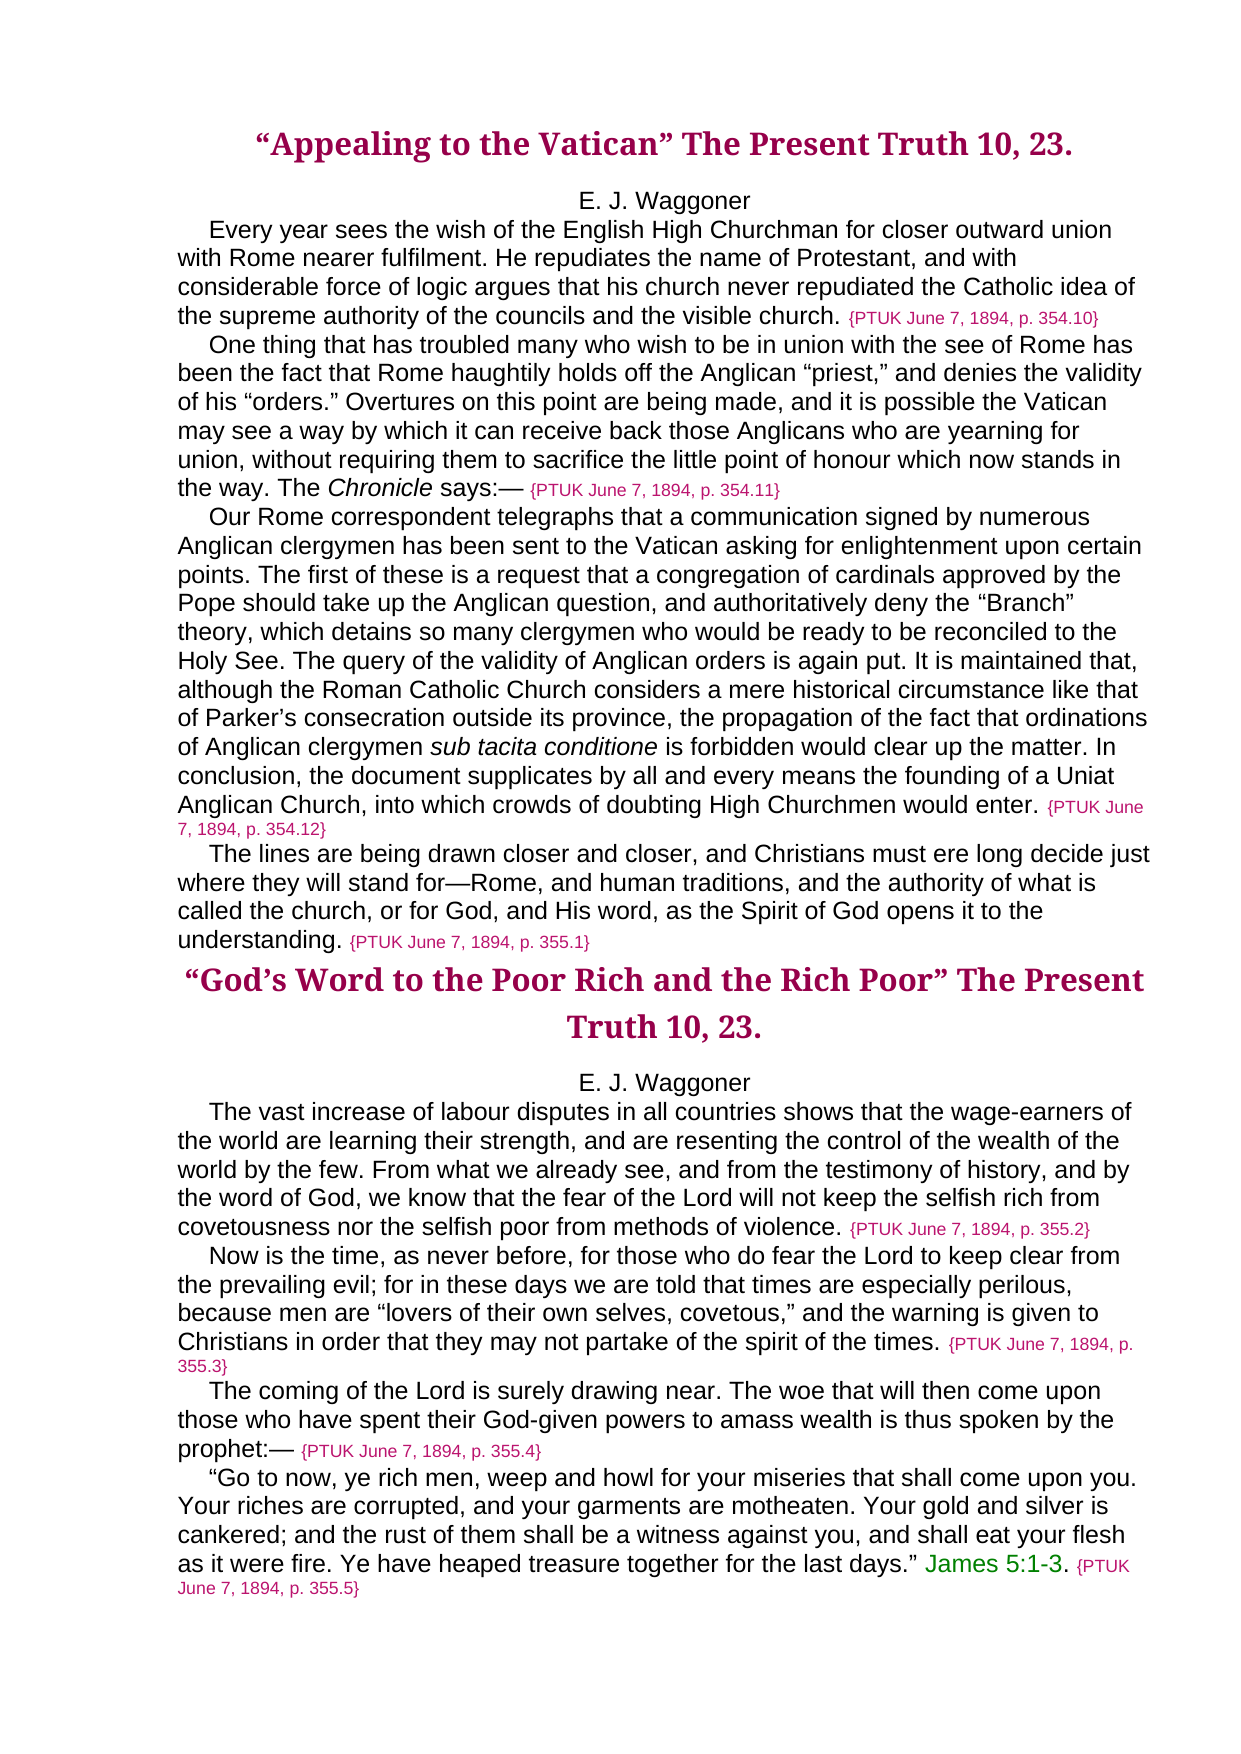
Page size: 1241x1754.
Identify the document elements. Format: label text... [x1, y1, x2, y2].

text “Appealing to the Vatican” The Present Truth 10, 23. [177, 118, 1152, 165]
text Now is the time, as never before, for those who do fear the Lord to keep clear from the prevailing evil; for in these days we are told that times are especially perilous, because men are “lovers of their own selves, covetous,” and the warning is given to Christians in order that they may not partake of the spirit of the times. {PTUK June 7, 1894, p. 355.3} [177, 1241, 1152, 1376]
text E. J. Waggoner [177, 1068, 1152, 1097]
text “Go to now, ye rich men, weep and howl for your miseries that shall come upon you. Your riches are corrupted, and your garments are motheaten. Your gold and silver is cankered; and the rust of them shall be a witness against you, and shall eat your flesh as it were fire. Ye have heaped treasure together for the last days.” James 5:1-3. {PTUK June 7, 1894, p. 355.5} [177, 1462, 1152, 1598]
text “God’s Word to the Poor Rich and the Rich Poor” The Present Truth 10, 23. [177, 954, 1152, 1047]
text E. J. Waggoner [177, 186, 1152, 214]
text The lines are being drawn closer and closer, and Christians must ere long decide just where they will stand for—Rome, and human traditions, and the authority of what is called the church, or for God, and His word, as the Spirit of God opens it to the understanding. {PTUK June 7, 1894, p. 355.1} [177, 839, 1152, 954]
text Every year sees the wish of the English High Churchman for closer outward union with Rome nearer fulfilment. He repudiates the name of Protestant, and with considerable force of logic argues that his church never repudiated the Catholic idea of the supreme authority of the councils and the visible church. {PTUK June 7, 1894, p. 354.10} [177, 214, 1152, 329]
text Our Rome correspondent telegraphs that a communication signed by numerous Anglican clergymen has been sent to the Vatican asking for enlightenment upon certain points. The first of these is a request that a congregation of cardinals approved by the Pope should take up the Anglican question, and authoritatively deny the “Branch” theory, which detains so many clergymen who would be ready to be reconciled to the Holy See. The query of the validity of Anglican orders is again put. It is maintained that, although the Roman Catholic Church considers a mere historical circumstance like that of Parker’s consecration outside its province, the propagation of the fact that ordinations of Anglican clergymen sub tacita conditione is forbidden would clear up the matter. In conclusion, the document supplicates by all and every means the founding of a Uniat Anglican Church, into which crowds of doubting High Churchmen would enter. {PTUK June 7, 1894, p. 354.12} [177, 502, 1152, 839]
text The vast increase of labour disputes in all countries shows that the wage-earners of the world are learning their strength, and are resenting the control of the wealth of the world by the few. From what we already see, and from the testimony of history, and by the word of God, we know that the fear of the Lord will not keep the selfish rich from covetousness nor the selfish poor from methods of violence. {PTUK June 7, 1894, p. 355.2} [177, 1097, 1152, 1241]
text One thing that has troubled many who wish to be in union with the see of Rome has been the fact that Rome haughtily holds off the Anglican “priest,” and denies the validity of his “orders.” Overtures on this point are being made, and it is possible the Vatican may see a way by which it can receive back those Anglicans who are yearning for union, without requiring them to sacrifice the little point of honour which now stands in the way. The Chronicle says:— {PTUK June 7, 1894, p. 354.11} [177, 329, 1152, 502]
text The coming of the Lord is surely drawing near. The woe that will then come upon those who have spent their God-given powers to amass wealth is thus spoken by the prophet:— {PTUK June 7, 1894, p. 355.4} [177, 1376, 1152, 1462]
